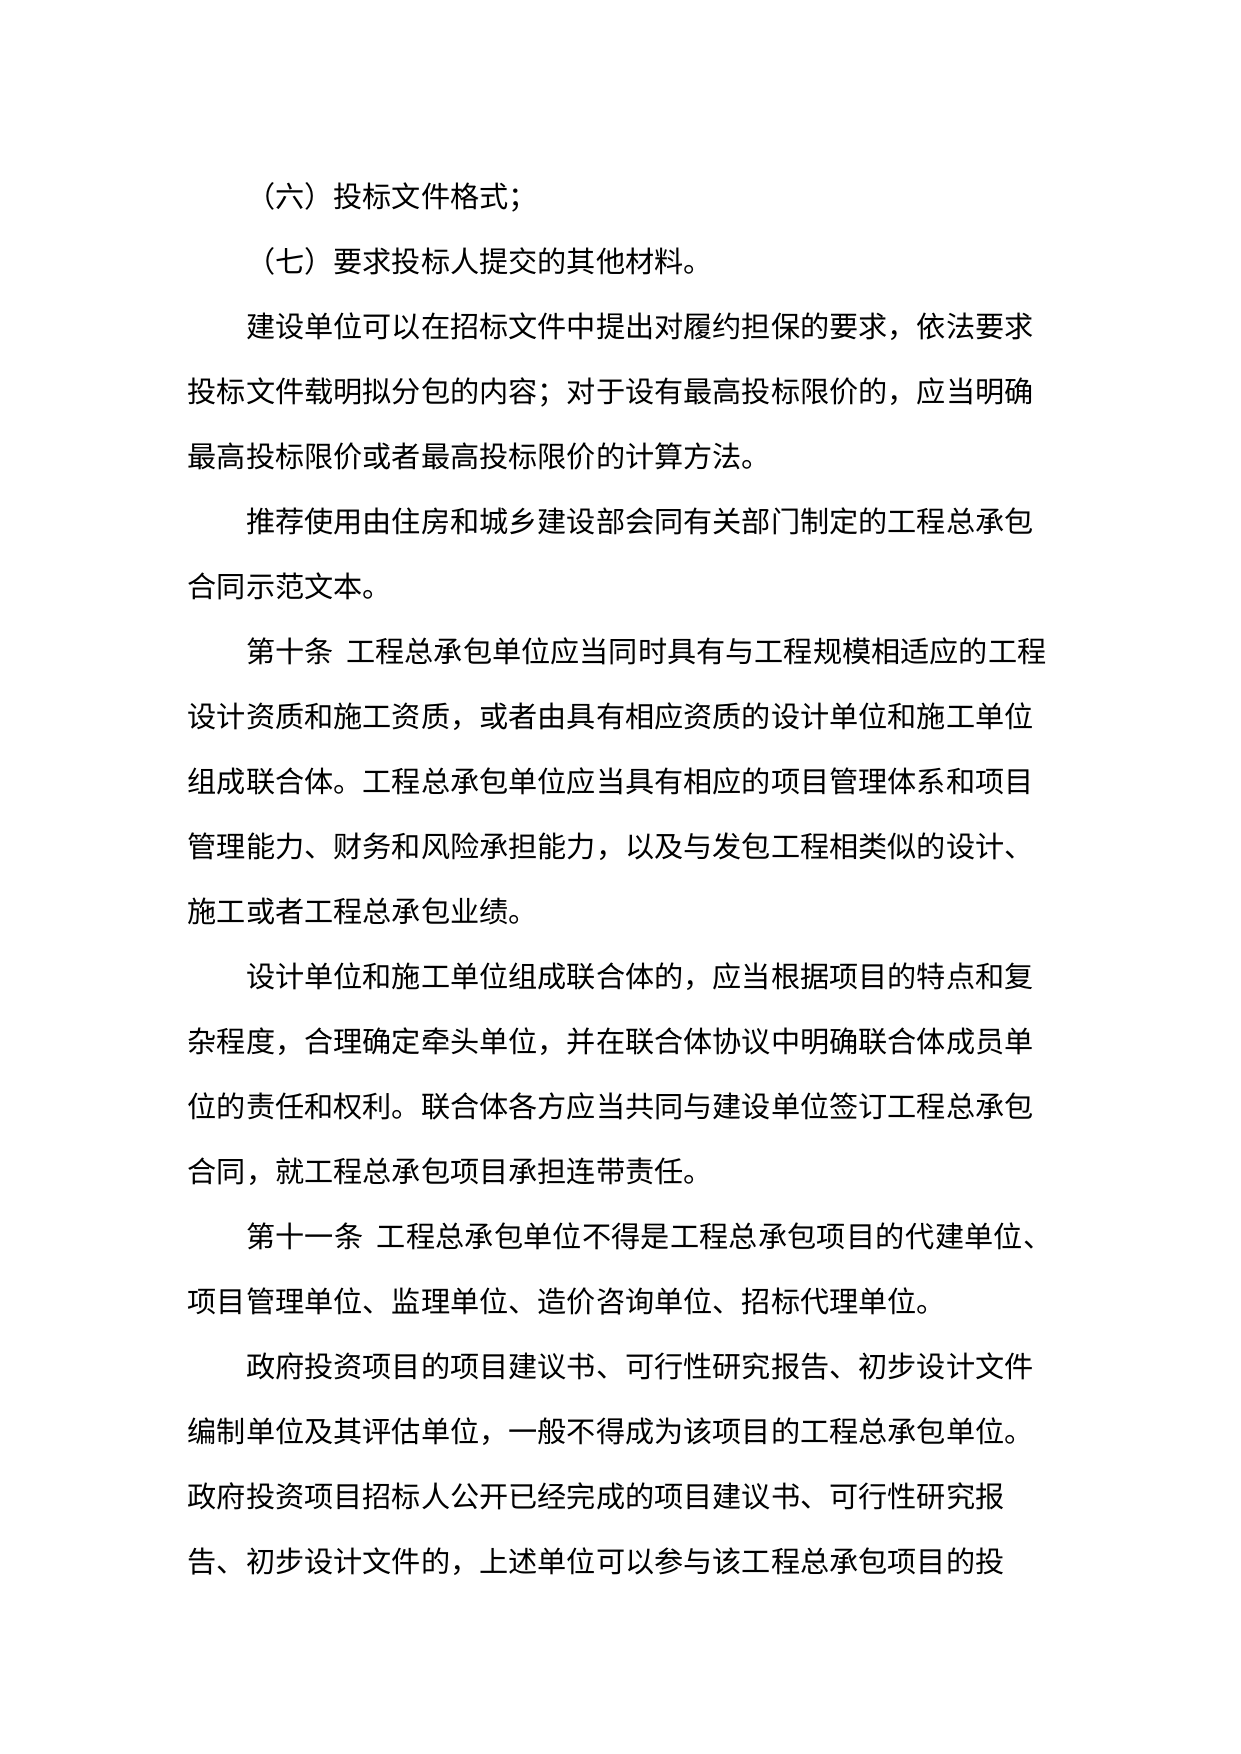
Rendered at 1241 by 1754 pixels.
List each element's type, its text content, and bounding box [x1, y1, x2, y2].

text 推荐使用由住房和城乡建设部会同有关部门制定的工程总承包合同示范文本。 [187, 487, 1053, 617]
text 第十条 工程总承包单位应当同时具有与工程规模相适应的工程设计资质和施工资质，或者由具有相应资质的设计单位和施工单位组成联合体。工程总承包单位应当具有相应的项目管理体系和项目管理能力、财务和风险承担能力，以及与发包工程相类似的设计、施工或者工程总承包业绩。 [187, 617, 1053, 942]
text 设计单位和施工单位组成联合体的，应当根据项目的特点和复杂程度，合理确定牵头单位，并在联合体协议中明确联合体成员单位的责任和权利。联合体各方应当共同与建设单位签订工程总承包合同，就工程总承包项目承担连带责任。 [187, 942, 1053, 1202]
text 建设单位可以在招标文件中提出对履约担保的要求，依法要求投标文件载明拟分包的内容；对于设有最高投标限价的，应当明确最高投标限价或者最高投标限价的计算方法。 [187, 292, 1053, 487]
list （六）投标文件格式； [187, 162, 1053, 227]
text 第十一条 工程总承包单位不得是工程总承包项目的代建单位、项目管理单位、监理单位、造价咨询单位、招标代理单位。 [187, 1202, 1053, 1332]
list （七）要求投标人提交的其他材料。 [187, 227, 1053, 292]
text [187, 1332, 1053, 1592]
